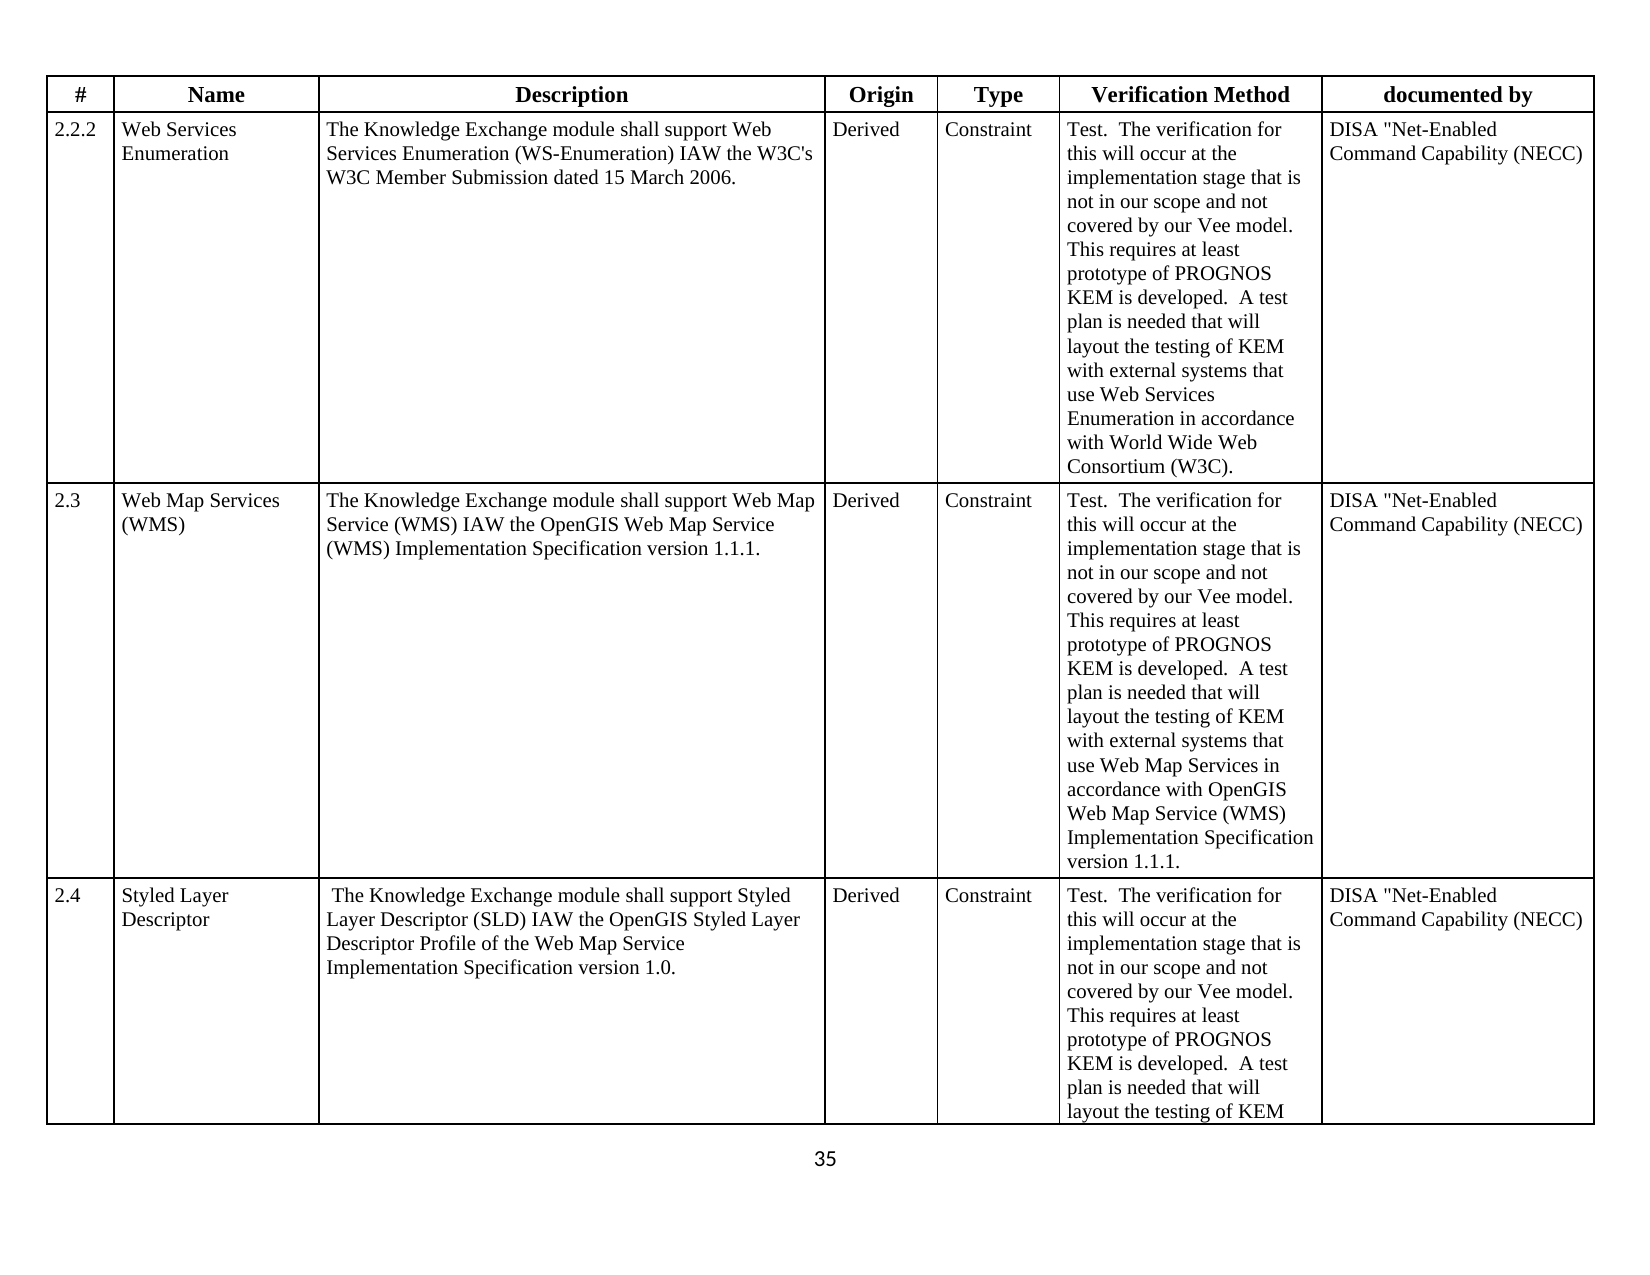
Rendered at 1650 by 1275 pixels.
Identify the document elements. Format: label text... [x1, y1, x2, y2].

table_cell DISA "Net-Enabled Command Capability (NECC) [1323, 113, 1593, 482]
table_cell Test. The verification for this will occur at the implementation stage that is not in our scope and not covered by our Vee model. This requires at least prototype of PROGNOS KEM is developed. A test plan is needed that will layout the testing of KEM with external systems that use Web Map Services in accordance with OpenGIS Web Map Service (WMS) Implementation Specification version 1.1.1. [1060, 484, 1321, 877]
table_cell Derived [826, 879, 937, 1123]
table_cell 2.3 [48, 484, 113, 877]
table_cell The Knowledge Exchange module shall support Web Map Service (WMS) IAW the OpenGIS Web Map Service (WMS) Implementation Specification version 1.1.1. [320, 484, 824, 877]
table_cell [320, 879, 824, 1123]
table_header documented by [1323, 77, 1593, 111]
table_cell The Knowledge Exchange module shall support Web Services Enumeration (WS-Enumeration) IAW the W3C's W3C Member Submission dated 15 March 2006. [320, 113, 824, 482]
table_header Description [320, 77, 824, 111]
table_cell Web Services Enumeration [115, 113, 318, 482]
table_cell 2.2.2 [48, 113, 113, 482]
table_header # [48, 77, 113, 111]
table_header Type [938, 77, 1059, 111]
table_header Origin [826, 77, 937, 111]
table_cell Derived [826, 484, 937, 877]
table_cell DISA "Net-Enabled Command Capability (NECC) [1323, 484, 1593, 877]
table_cell Constraint [938, 879, 1059, 1123]
table_header Name [115, 77, 318, 111]
table_cell Test. The verification for this will occur at the implementation stage that is not in our scope and not covered by our Vee model. This requires at least prototype of PROGNOS KEM is developed. A test plan is needed that will layout the testing of KEM with external systems that use Web Services Enumeration in accordance with World Wide Web Consortium (W3C). [1060, 113, 1321, 482]
table_header Verification Method [1060, 77, 1321, 111]
table_cell Constraint [938, 113, 1059, 482]
table_cell Constraint [938, 484, 1059, 877]
table_cell Web Map Services (WMS) [115, 484, 318, 877]
table_cell 2.4 [48, 879, 113, 1123]
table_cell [1323, 879, 1593, 1123]
table_cell Styled Layer Descriptor [115, 879, 318, 1123]
table_cell Derived [826, 113, 937, 482]
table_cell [1060, 879, 1321, 1123]
